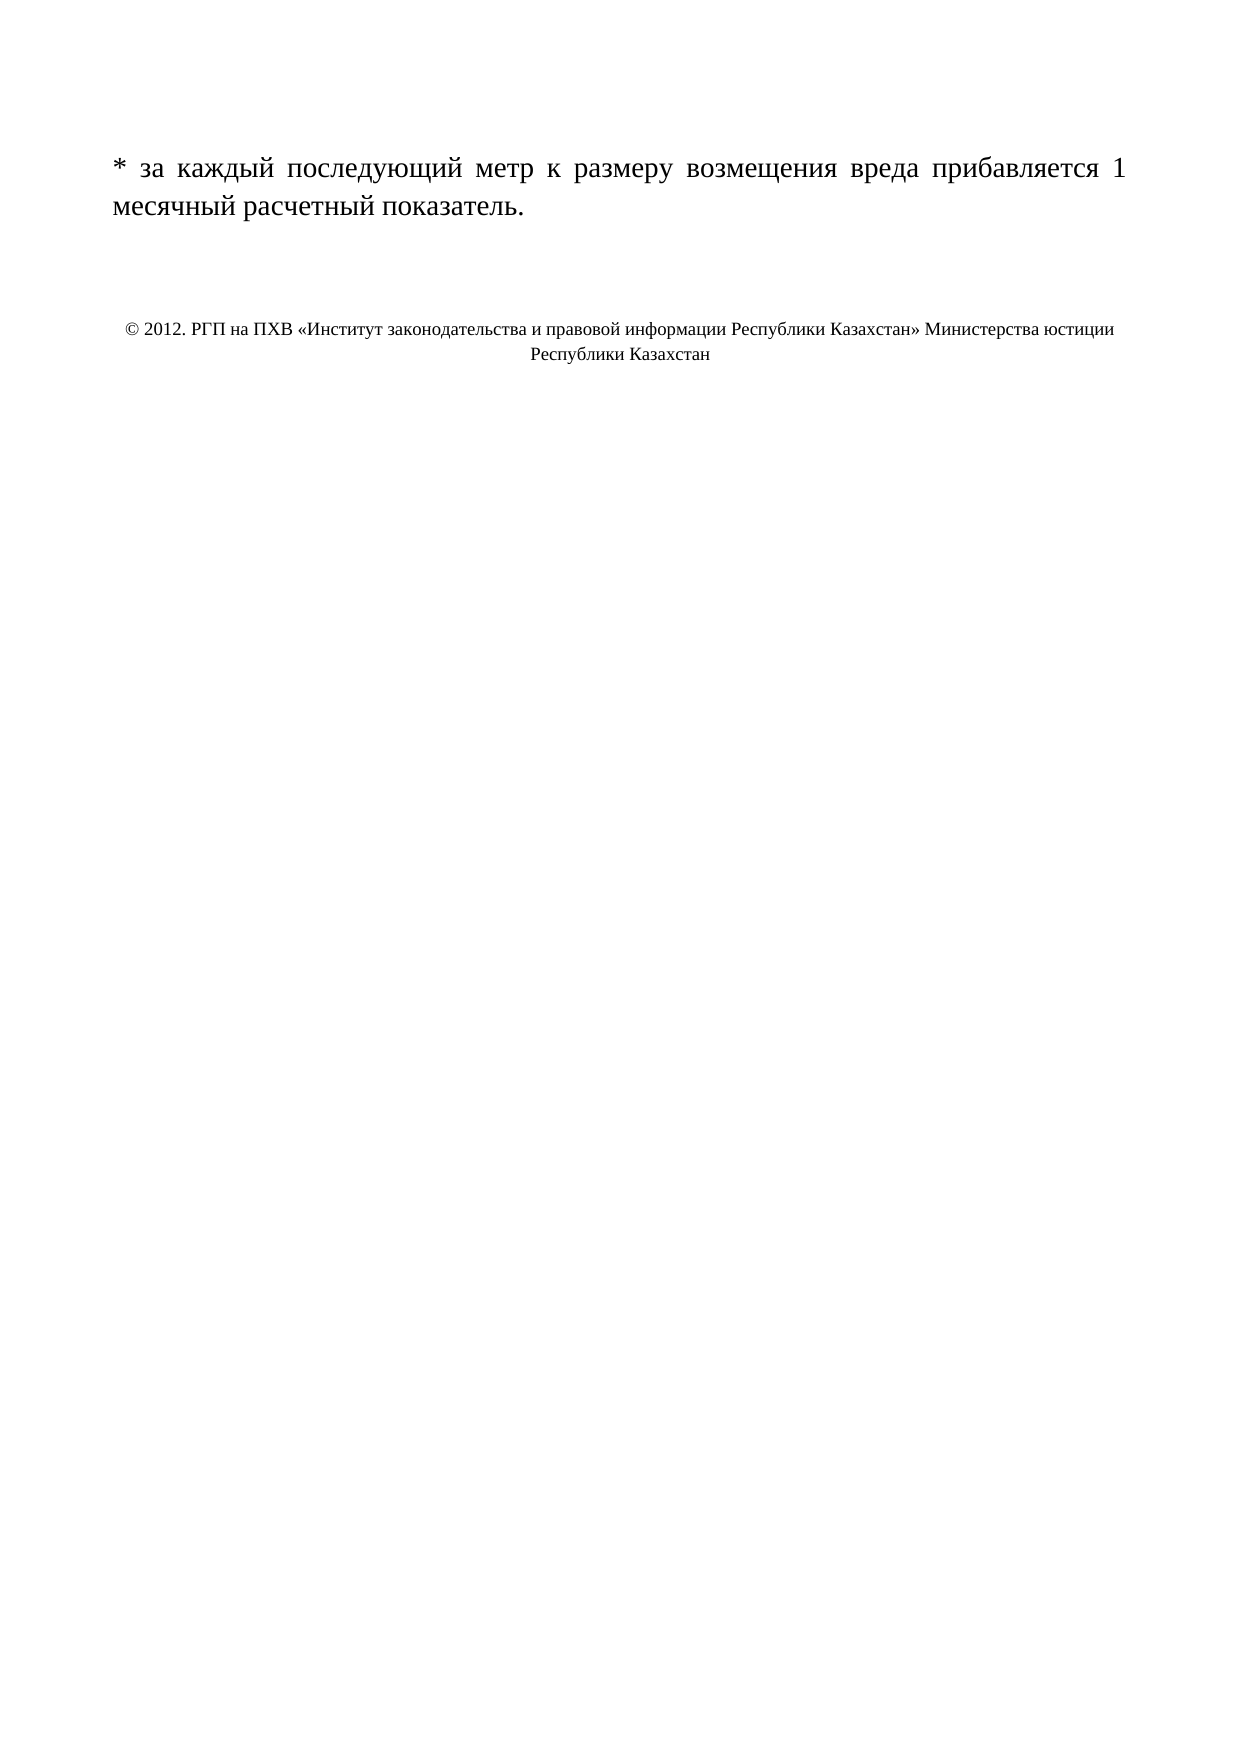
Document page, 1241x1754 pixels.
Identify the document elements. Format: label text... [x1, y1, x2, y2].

text * за каждый последующий метр к размеру возмещения вреда прибавляется 1 месячный расчетный показатель. [112, 150, 1128, 222]
text © 2012. РГП на ПХВ «Институт законодательства и правовой информации Республики Казахстан» Министерства юстиции Республики Казахстан [112, 318, 1128, 364]
